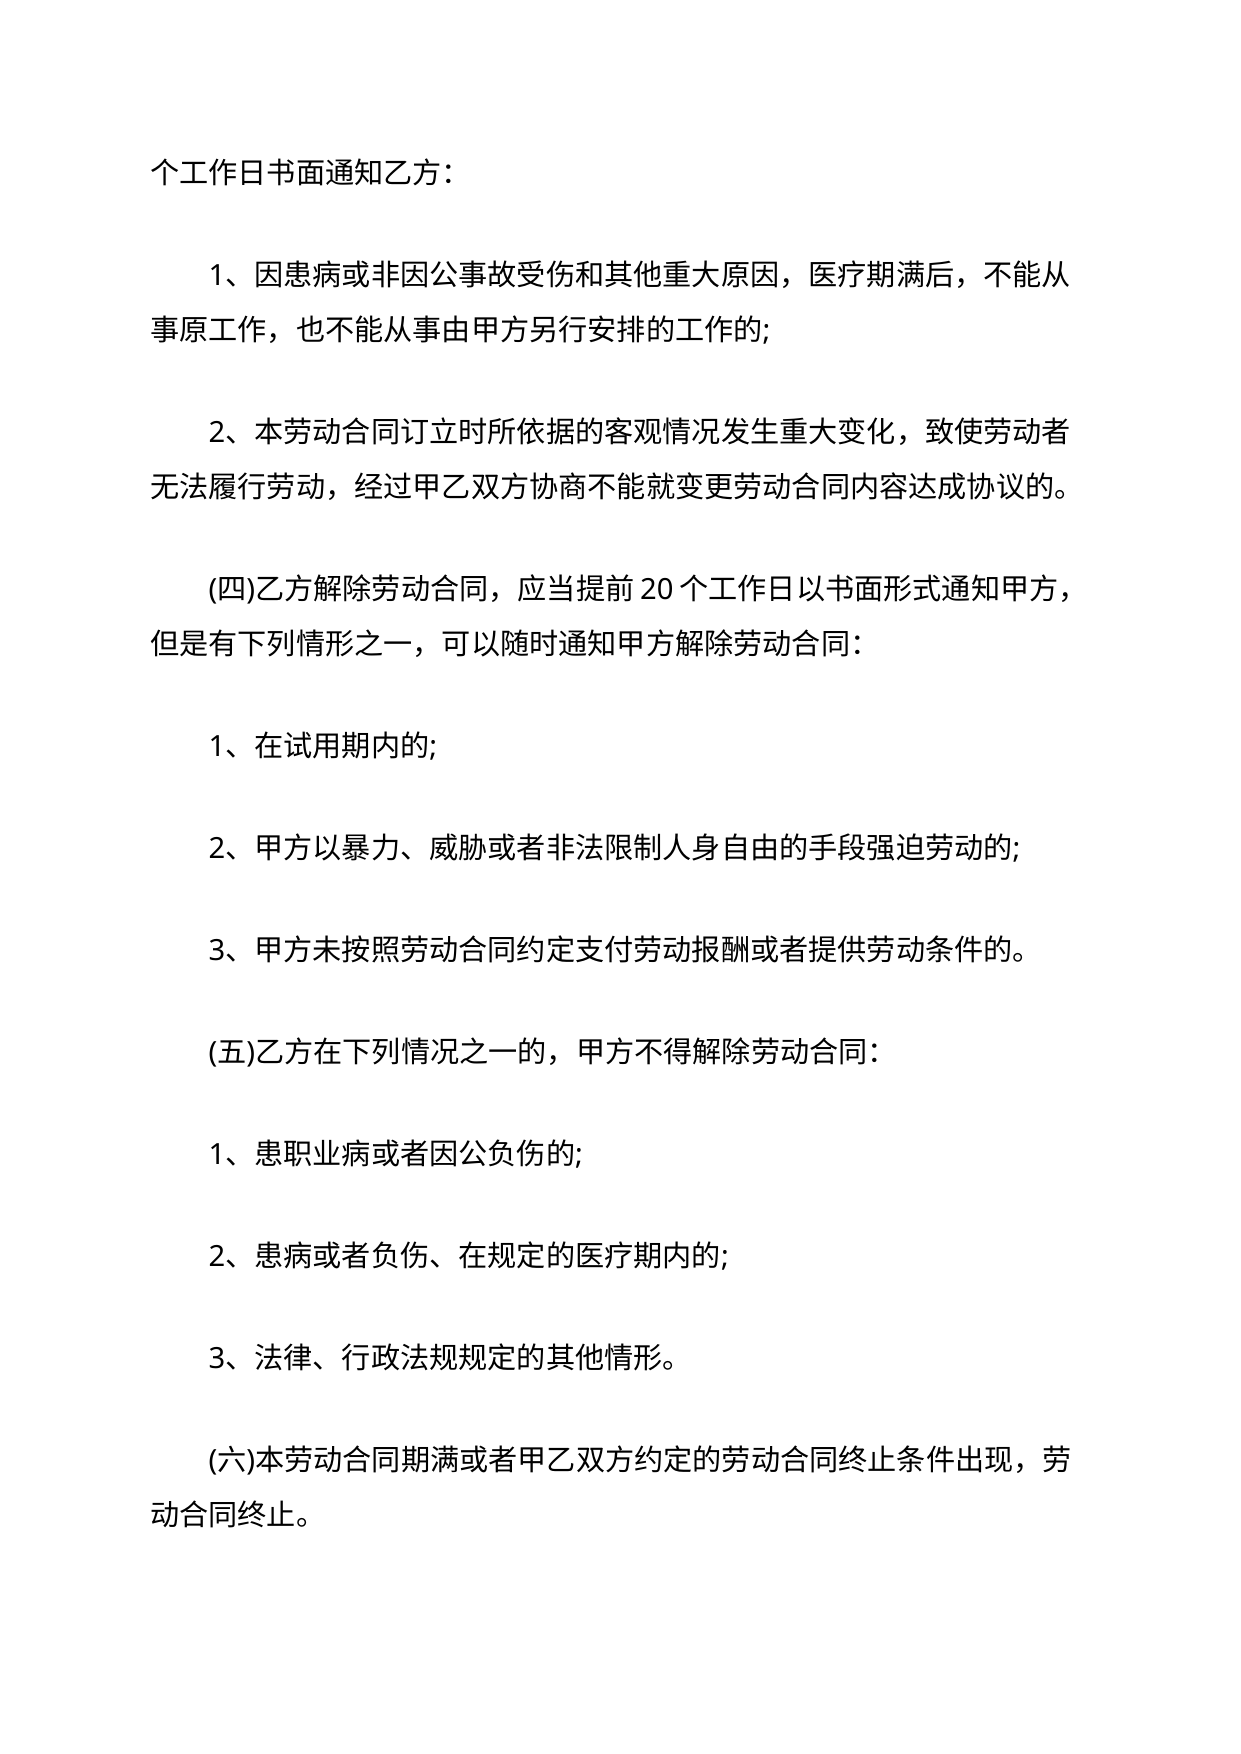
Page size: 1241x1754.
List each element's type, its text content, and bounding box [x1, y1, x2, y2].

text 1、患职业病或者因公负伤的; [150, 1130, 1090, 1173]
text 2、本劳动合同订立时所依据的客观情况发生重大变化，致使劳动者无法履行劳动，经过甲乙双方协商不能就变更劳动合同内容达成协议的。 [150, 409, 1090, 506]
text 3、甲方未按照劳动合同约定支付劳动报酬或者提供劳动条件的。 [150, 926, 1090, 969]
text (四)乙方解除劳动合同，应当提前20个工作日以书面形式通知甲方，但是有下列情形之一，可以随时通知甲方解除劳动合同： [150, 566, 1090, 663]
text (五)乙方在下列情况之一的，甲方不得解除劳动合同： [150, 1028, 1090, 1071]
text 2、患病或者负伤、在规定的医疗期内的; [150, 1232, 1090, 1274]
text 3、法律、行政法规规定的其他情形。 [150, 1334, 1090, 1377]
text 1、在试用期内的; [150, 722, 1090, 765]
text (六)本劳动合同期满或者甲乙双方约定的劳动合同终止条件出现，劳动合同终止。 [150, 1436, 1090, 1533]
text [150, 150, 1090, 192]
text 1、因患病或非因公事故受伤和其他重大原因，医疗期满后，不能从事原工作，也不能从事由甲方另行安排的工作的; [150, 252, 1090, 349]
text 2、甲方以暴力、威胁或者非法限制人身自由的手段强迫劳动的; [150, 824, 1090, 867]
